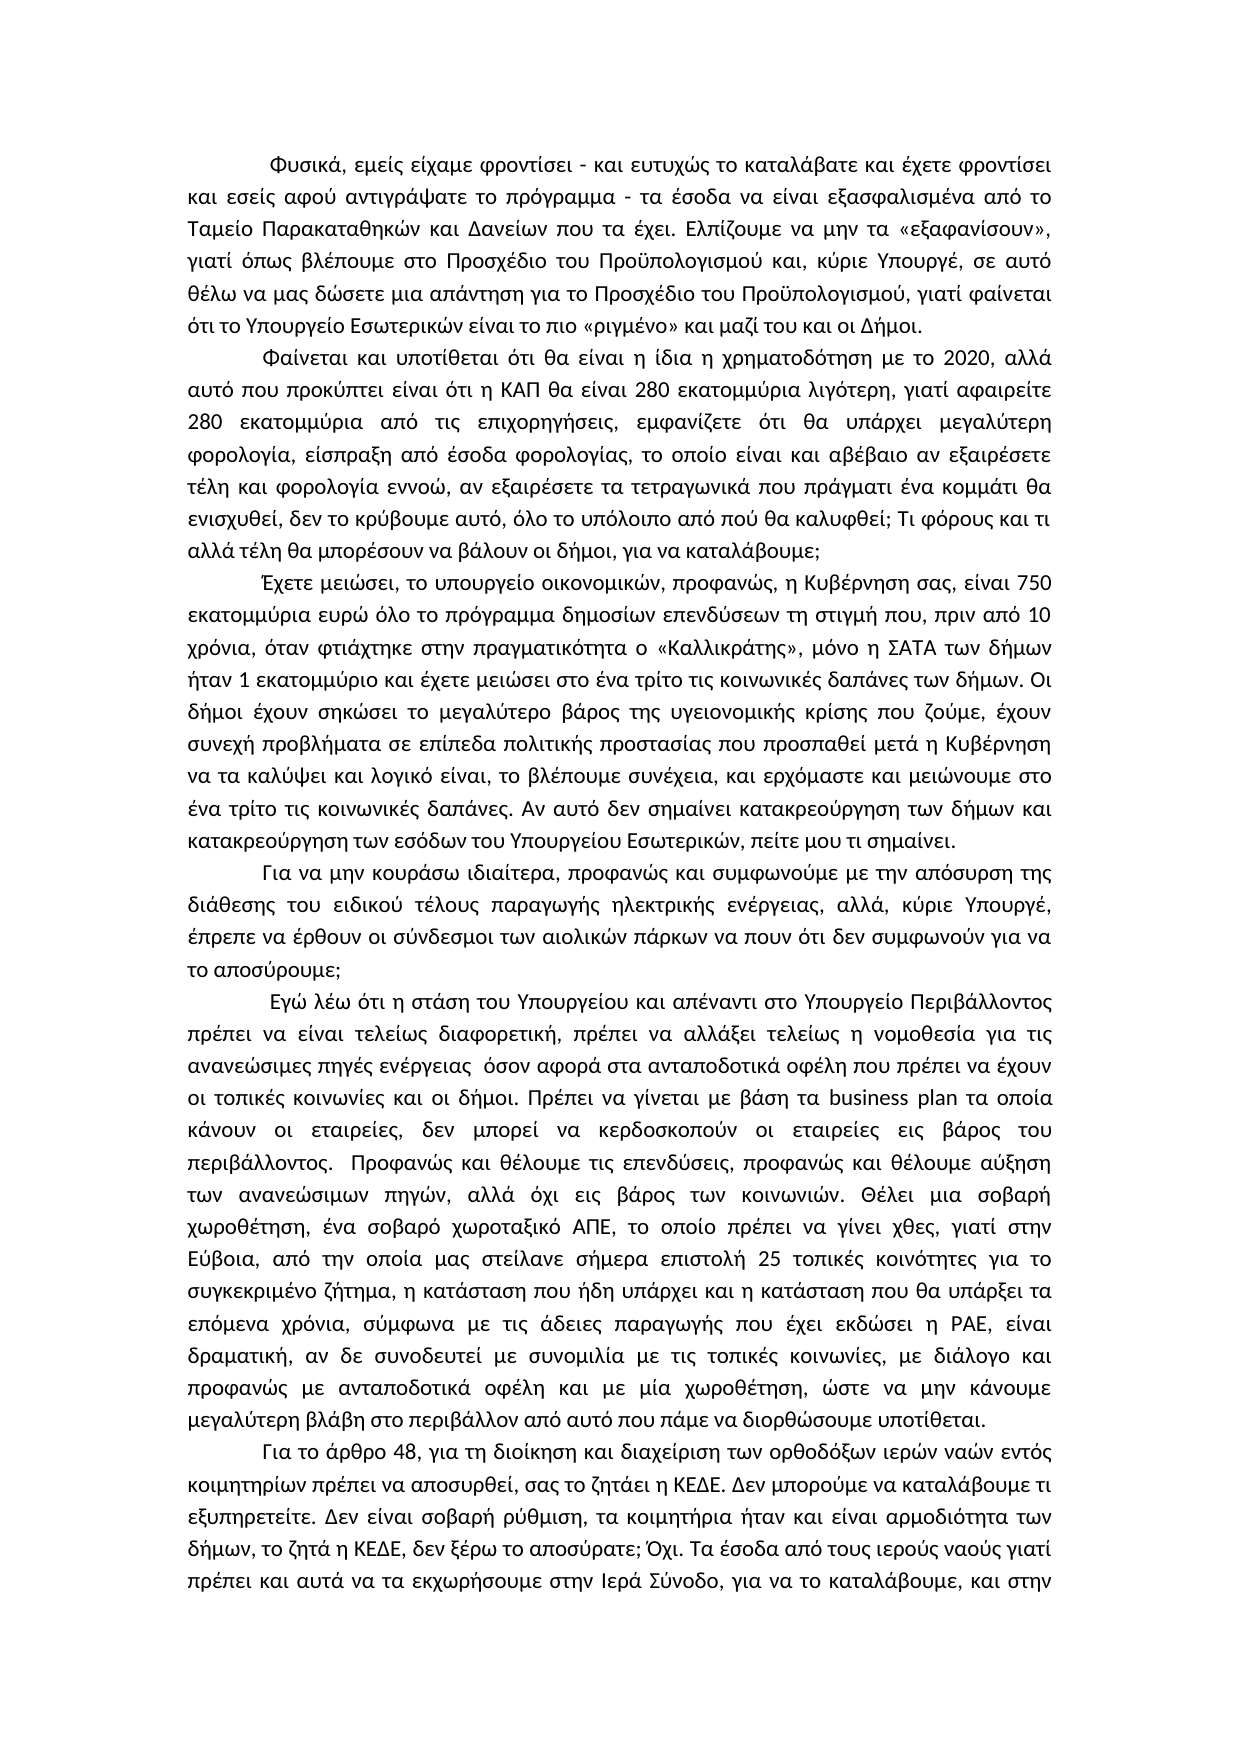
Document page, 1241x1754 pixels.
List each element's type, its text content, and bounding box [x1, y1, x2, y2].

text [187, 1437, 1053, 1594]
text Φαίνεται και υποτίθεται ότι θα είναι η ίδια η χρηματοδότηση με το 2020, αλλά αυτό που προκύπτει είναι ότι η ΚΑΠ θα είναι 280 εκατομμύρια λιγότερη, γιατί αφαιρείτε 280 εκατομμύρια από τις επιχορηγήσεις, εμφανίζετε ότι θα υπάρχει μεγαλύτερη φορολογία, είσπραξη από έσοδα φορολογίας, το οποίο είναι και αβέβαιο αν εξαιρέσετε τέλη και φορολογία εννοώ, αν εξαιρέσετε τα τετραγωνικά που πράγματι ένα κομμάτι θα ενισχυθεί, δεν το κρύβουμε αυτό, όλο το υπόλοιπο από πού θα καλυφθεί; Τι φόρους και τι αλλά τέλη θα μπορέσουν να βάλουν οι δήμοι, για να καταλάβουμε; [187, 343, 1053, 564]
text Για να μην κουράσω ιδιαίτερα, προφανώς και συμφωνούμε με την απόσυρση της διάθεσης του ειδικού τέλους παραγωγής ηλεκτρικής ενέργειας, αλλά, κύριε Υπουργέ, έπρεπε να έρθουν οι σύνδεσμοι των αιολικών πάρκων να πουν ότι δεν συμφωνούν για να το αποσύρουμε; [187, 858, 1053, 983]
text Έχετε μειώσει, το υπουργείο οικονομικών, προφανώς, η Κυβέρνηση σας, είναι 750 εκατομμύρια ευρώ όλο το πρόγραμμα δημοσίων επενδύσεων τη στιγμή που, πριν από 10 χρόνια, όταν φτιάχτηκε στην πραγματικότητα ο «Καλλικράτης», μόνο η ΣΑΤΑ των δήμων ήταν 1 εκατομμύριο και έχετε μειώσει στο ένα τρίτο τις κοινωνικές δαπάνες των δήμων. Οι δήμοι έχουν σηκώσει το μεγαλύτερο βάρος της υγειονομικής κρίσης που ζούμε, έχουν συνεχή προβλήματα σε επίπεδα πολιτικής προστασίας που προσπαθεί μετά η Κυβέρνηση να τα καλύψει και λογικό είναι, το βλέπουμε συνέχεια, και ερχόμαστε και μειώνουμε στο ένα τρίτο τις κοινωνικές δαπάνες. Αν αυτό δεν σημαίνει κατακρεούργηση των δήμων και κατακρεούργηση των εσόδων του Υπουργείου Εσωτερικών, πείτε μου τι σημαίνει. [187, 568, 1053, 854]
text Φυσικά, εμείς είχαμε φροντίσει - και ευτυχώς το καταλάβατε και έχετε φροντίσει και εσείς αφού αντιγράψατε το πρόγραμμα - τα έσοδα να είναι εξασφαλισμένα από το Ταμείο Παρακαταθηκών και Δανείων που τα έχει. Ελπίζουμε να μην τα «εξαφανίσουν», γιατί όπως βλέπουμε στο Προσχέδιο του Προϋπολογισμού και, κύριε Υπουργέ, σε αυτό θέλω να μας δώσετε μια απάντηση για το Προσχέδιο του Προϋπολογισμού, γιατί φαίνεται ότι το Υπουργείο Εσωτερικών είναι το πιο «ριγμένο» και μαζί του και οι Δήμοι. [187, 150, 1053, 339]
text Εγώ λέω ότι η στάση του Υπουργείου και απέναντι στο Υπουργείο Περιβάλλοντος πρέπει να είναι τελείως διαφορετική, πρέπει να αλλάξει τελείως η νομοθεσία για τις ανανεώσιμες πηγές ενέργειας όσον αφορά στα ανταποδοτικά οφέλη που πρέπει να έχουν οι τοπικές κοινωνίες και οι δήμοι. Πρέπει να γίνεται με βάση τα business plan τα οποία κάνουν οι εταιρείες, δεν μπορεί να κερδοσκοπούν οι εταιρείες εις βάρος του περιβάλλοντος. Προφανώς και θέλουμε τις επενδύσεις, προφανώς και θέλουμε αύξηση των ανανεώσιμων πηγών, αλλά όχι εις βάρος των κοινωνιών. Θέλει μια σοβαρή χωροθέτηση, ένα σοβαρό χωροταξικό ΑΠΕ, το οποίο πρέπει να γίνει χθες, γιατί στην Εύβοια, από την οποία μας στείλανε σήμερα επιστολή 25 τοπικές κοινότητες για το συγκεκριμένο ζήτημα, η κατάσταση που ήδη υπάρχει και η κατάσταση που θα υπάρξει τα επόμενα χρόνια, σύμφωνα με τις άδειες παραγωγής που έχει εκδώσει η ΡΑΕ, είναι δραματική, αν δε συνοδευτεί με συνομιλία με τις τοπικές κοινωνίες, με διάλογο και προφανώς με ανταποδοτικά οφέλη και με μία χωροθέτηση, ώστε να μην κάνουμε μεγαλύτερη βλάβη στο περιβάλλον από αυτό που πάμε να διορθώσουμε υποτίθεται. [187, 987, 1053, 1433]
